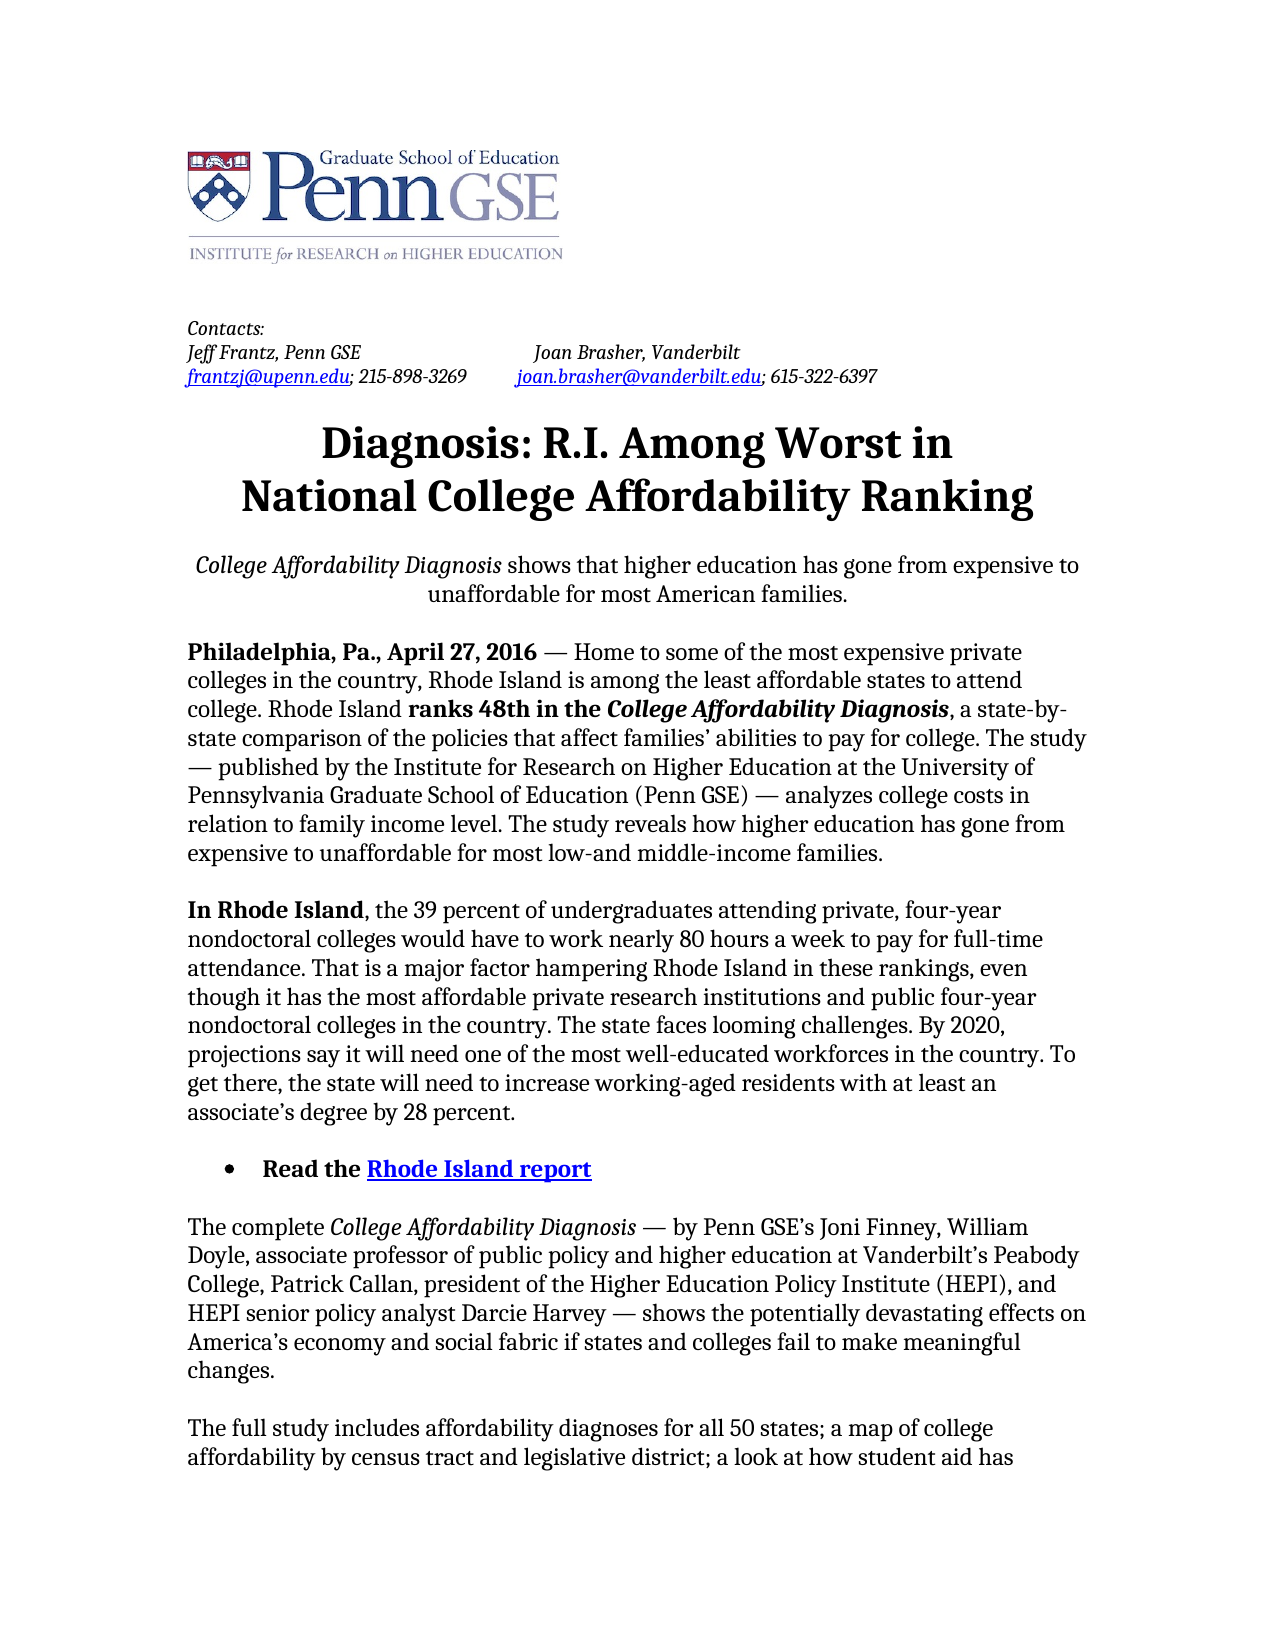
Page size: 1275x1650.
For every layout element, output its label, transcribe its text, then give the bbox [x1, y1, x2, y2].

text College Affordability Diagnosis shows that higher education has gone from expensive to unaffordable for most American families. [187, 551, 1087, 609]
picture [187, 150, 563, 264]
text Philadelphia, Pa., April 27, 2016 — Home to some of the most expensive private colleges in the country, Rhode Island is among the least affordable states to attend college. Rhode Island ranks 48th in the College Affordability Diagnosis, a state-by-state comparison of the policies that affect families’ abilities to pay for college. The study — published by the Institute for Research on Higher Education at the University of Pennsylvania Graduate School of Education (Penn GSE) — analyzes college costs in relation to family income level. The study reveals how higher education has gone from expensive to unaffordable for most low-and middle-income families. [187, 638, 1087, 868]
text Contacts: [187, 317, 1087, 341]
text In Rhode Island, the 39 percent of undergraduates attending private, four-year nondoctoral colleges would have to work nearly 80 hours a week to pay for full-time attendance. That is a major factor hampering Rhode Island in these rankings, even though it has the most affordable private research institutions and public four-year nondoctoral colleges in the country. The state faces looming challenges. By 2020, projections say it will need one of the most well-educated workforces in the country. To get there, the state will need to increase working-aged residents with at least an associate’s degree by 28 percent. [187, 896, 1087, 1126]
text Jeff Frantz, Penn GSE Joan Brasher, Vanderbilt [187, 341, 1087, 364]
list Read the Rhode Island report [225, 1155, 1087, 1184]
text frantzj@upenn.edu; 215-898-3269 joan.brasher@vanderbilt.edu; 615-322-6397 [187, 364, 1087, 388]
text The complete College Affordability Diagnosis — by Penn GSE’s Joni Finney, William Doyle, associate professor of public policy and higher education at Vanderbilt’s Peabody College, Patrick Callan, president of the Higher Education Policy Institute (HEPI), and HEPI senior policy analyst Darcie Harvey — shows the potentially devastating effects on America’s economy and social fabric if states and colleges fail to make meaningful changes. [187, 1213, 1087, 1385]
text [187, 1414, 1087, 1471]
text National College Affordability Ranking [187, 470, 1087, 523]
text Diagnosis: R.I. Among Worst in [187, 417, 1087, 470]
